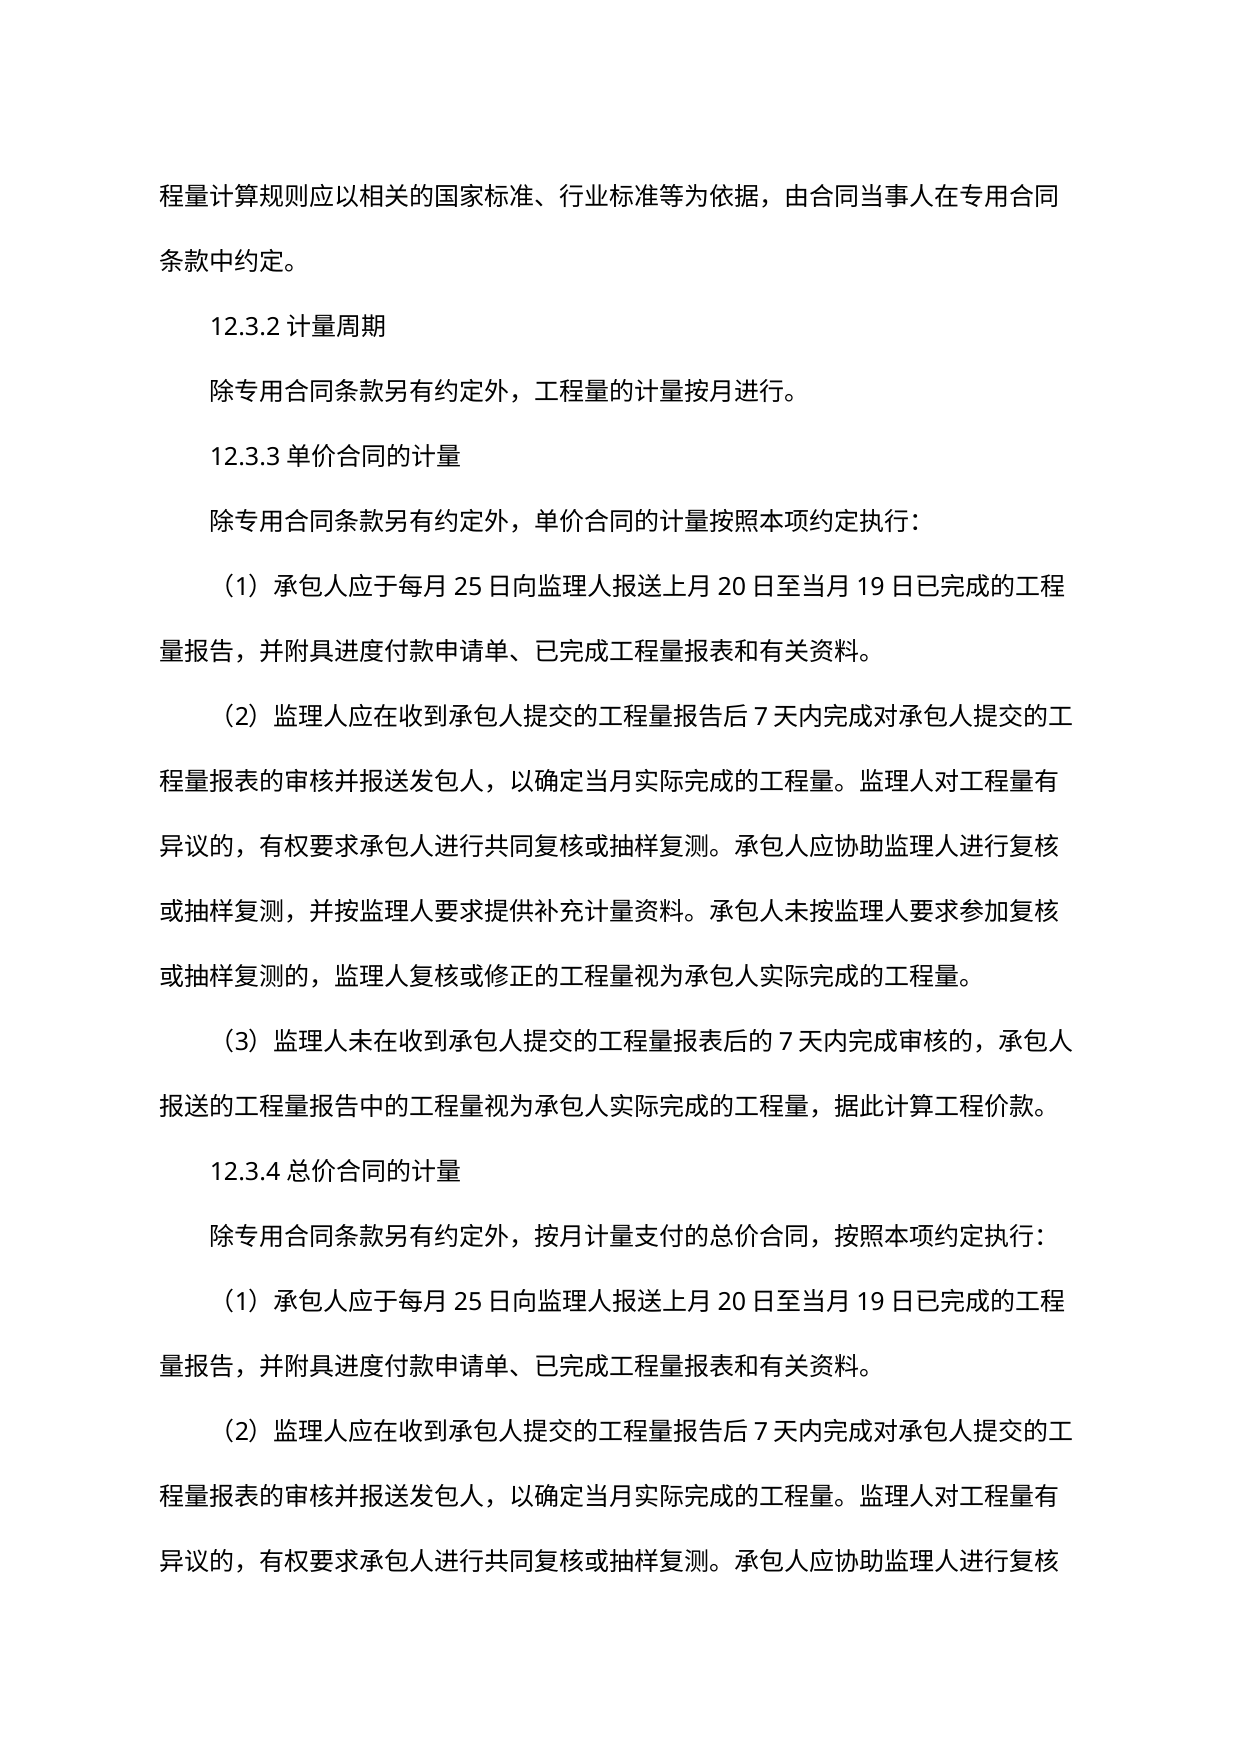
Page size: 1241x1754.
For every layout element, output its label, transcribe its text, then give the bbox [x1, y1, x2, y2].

text （1）承包人应于每月25日向监理人报送上月20日至当月19日已完成的工程量报告，并附具进度付款申请单、已完成工程量报表和有关资料。 [159, 552, 1078, 682]
text 除专用合同条款另有约定外，工程量的计量按月进行。 [159, 357, 1078, 422]
text （1）承包人应于每月25日向监理人报送上月20日至当月19日已完成的工程量报告，并附具进度付款申请单、已完成工程量报表和有关资料。 [159, 1267, 1078, 1397]
text （3）监理人未在收到承包人提交的工程量报表后的7天内完成审核的，承包人报送的工程量报告中的工程量视为承包人实际完成的工程量，据此计算工程价款。 [159, 1007, 1078, 1137]
text 除专用合同条款另有约定外，按月计量支付的总价合同，按照本项约定执行： [159, 1202, 1078, 1267]
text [159, 1397, 1078, 1592]
text 除专用合同条款另有约定外，单价合同的计量按照本项约定执行： [159, 487, 1078, 552]
text 12.3.3 单价合同的计量 [159, 422, 1078, 487]
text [159, 162, 1078, 292]
text （2）监理人应在收到承包人提交的工程量报告后7天内完成对承包人提交的工程量报表的审核并报送发包人，以确定当月实际完成的工程量。监理人对工程量有异议的，有权要求承包人进行共同复核或抽样复测。承包人应协助监理人进行复核或抽样复测，并按监理人要求提供补充计量资料。承包人未按监理人要求参加复核或抽样复测的，监理人复核或修正的工程量视为承包人实际完成的工程量。 [159, 682, 1078, 1007]
text 12.3.2 计量周期 [159, 292, 1078, 357]
text 12.3.4 总价合同的计量 [159, 1137, 1078, 1202]
